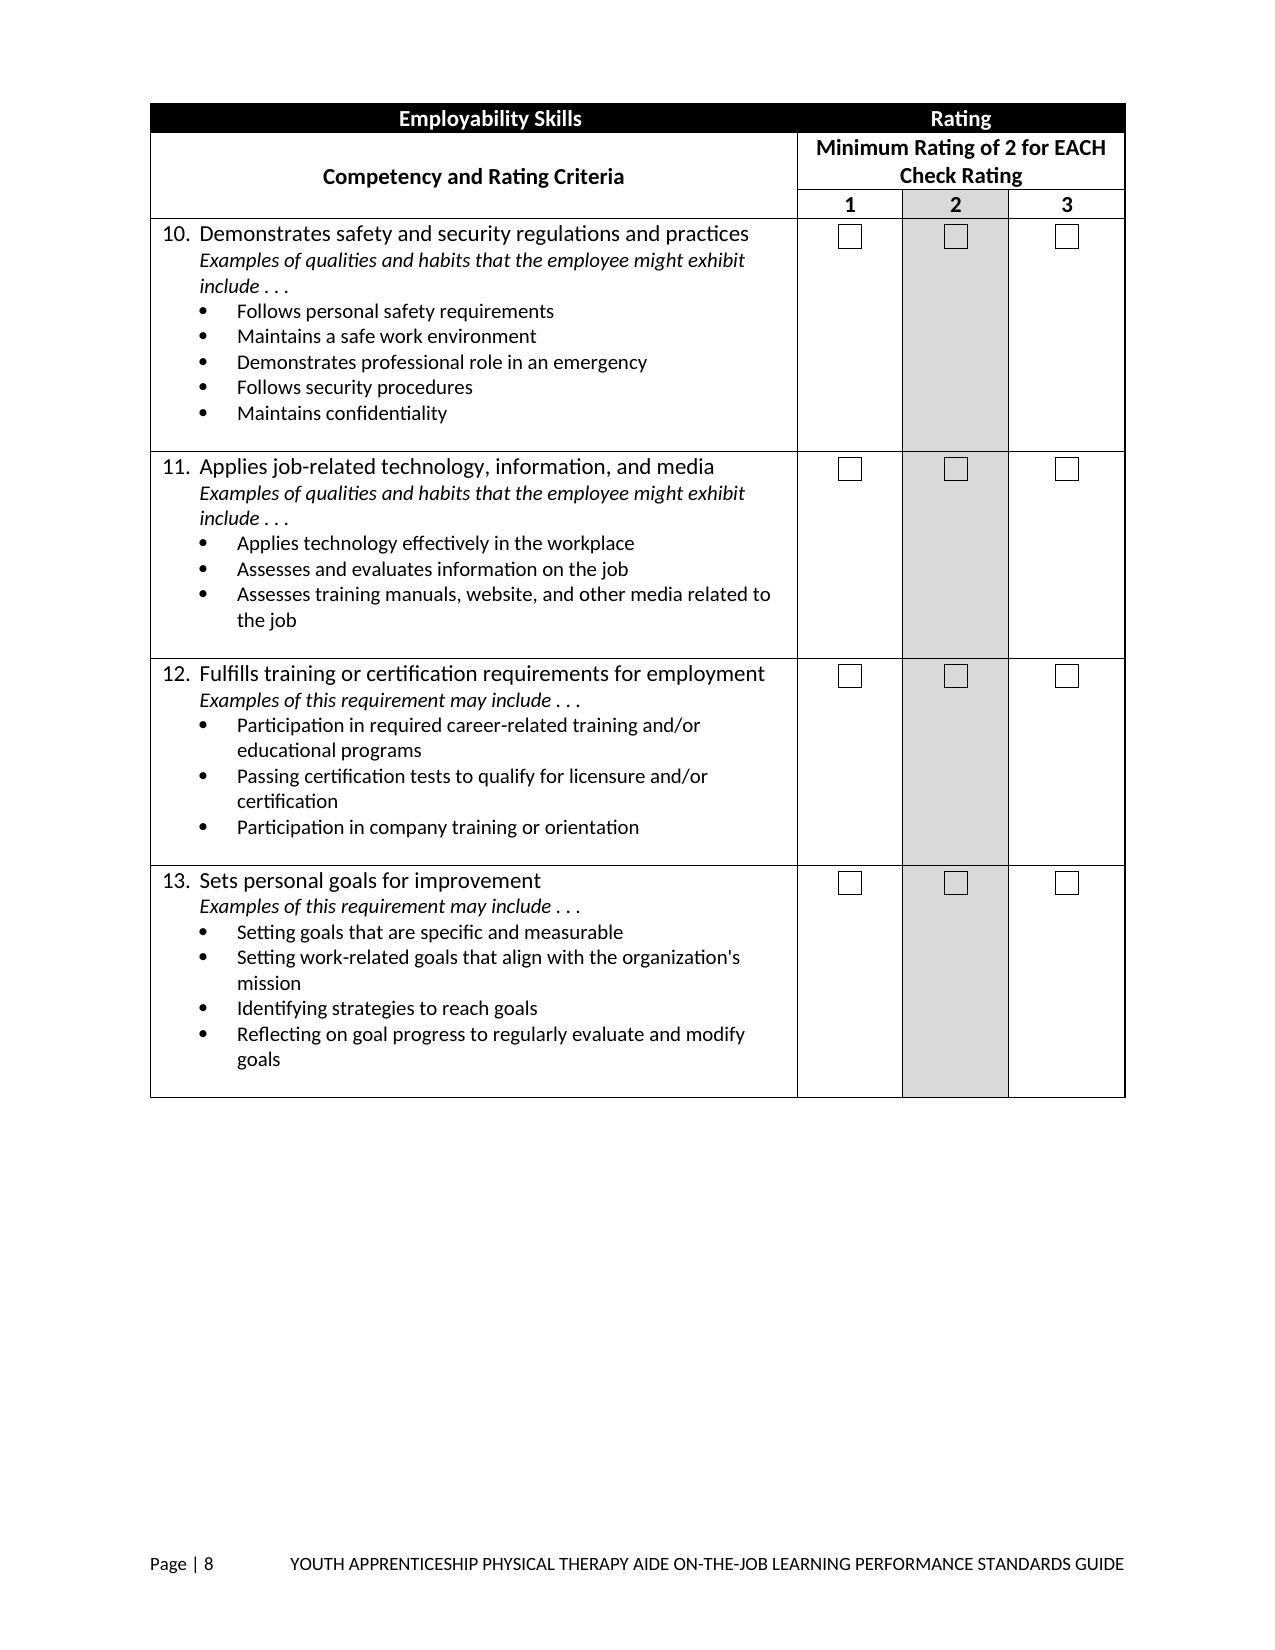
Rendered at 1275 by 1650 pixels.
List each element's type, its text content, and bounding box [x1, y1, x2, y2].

table_cell Minimum Rating of 2 for EACH Check Rating [798, 133, 1124, 189]
table_cell Sets personal goals for improvement Examples of this requirement may include . . . Setting goals that are specific and measurable Setting work-related goals that align with the organization's mission Identifying strategies to reach goals Reflecting on goal progress to regularly evaluate and modify goals [151, 866, 797, 1097]
table_cell [1009, 219, 1124, 451]
table_cell Fulfills training or certification requirements for employment Examples of this requirement may include . . . Participation in required career-related training and/or educational programs Passing certification tests to qualify for licensure and/or certification Participation in company training or orientation [151, 659, 797, 865]
table_header [151, 104, 184, 132]
table_cell Competency and Rating Criteria [151, 133, 797, 218]
table_cell [798, 659, 902, 865]
table_cell [798, 866, 902, 1097]
table_cell 1 [798, 190, 902, 218]
table_cell [798, 219, 902, 451]
table_cell [903, 866, 1008, 1097]
table_cell [903, 219, 1008, 451]
table_cell 2 [903, 190, 1008, 218]
table_cell Demonstrates safety and security regulations and practices Examples of qualities and habits that the employee might exhibit include . . . Follows personal safety requirements Maintains a safe work environment Demonstrates professional role in an emergency Follows security procedures Maintains confidentiality [151, 219, 797, 451]
table_header Rating [798, 104, 1124, 132]
table_header Employability Skills [185, 104, 797, 132]
table_cell [903, 452, 1008, 658]
table_cell [1009, 452, 1124, 658]
table_cell [798, 452, 902, 658]
table_cell 3 [1009, 190, 1124, 218]
table_cell [1009, 866, 1124, 1097]
table_cell Applies job-related technology, information, and media Examples of qualities and habits that the employee might exhibit include . . . Applies technology effectively in the workplace Assesses and evaluates information on the job Assesses training manuals, website, and other media related to the job [151, 452, 797, 658]
table_cell [903, 659, 1008, 865]
table_cell [1009, 659, 1124, 865]
